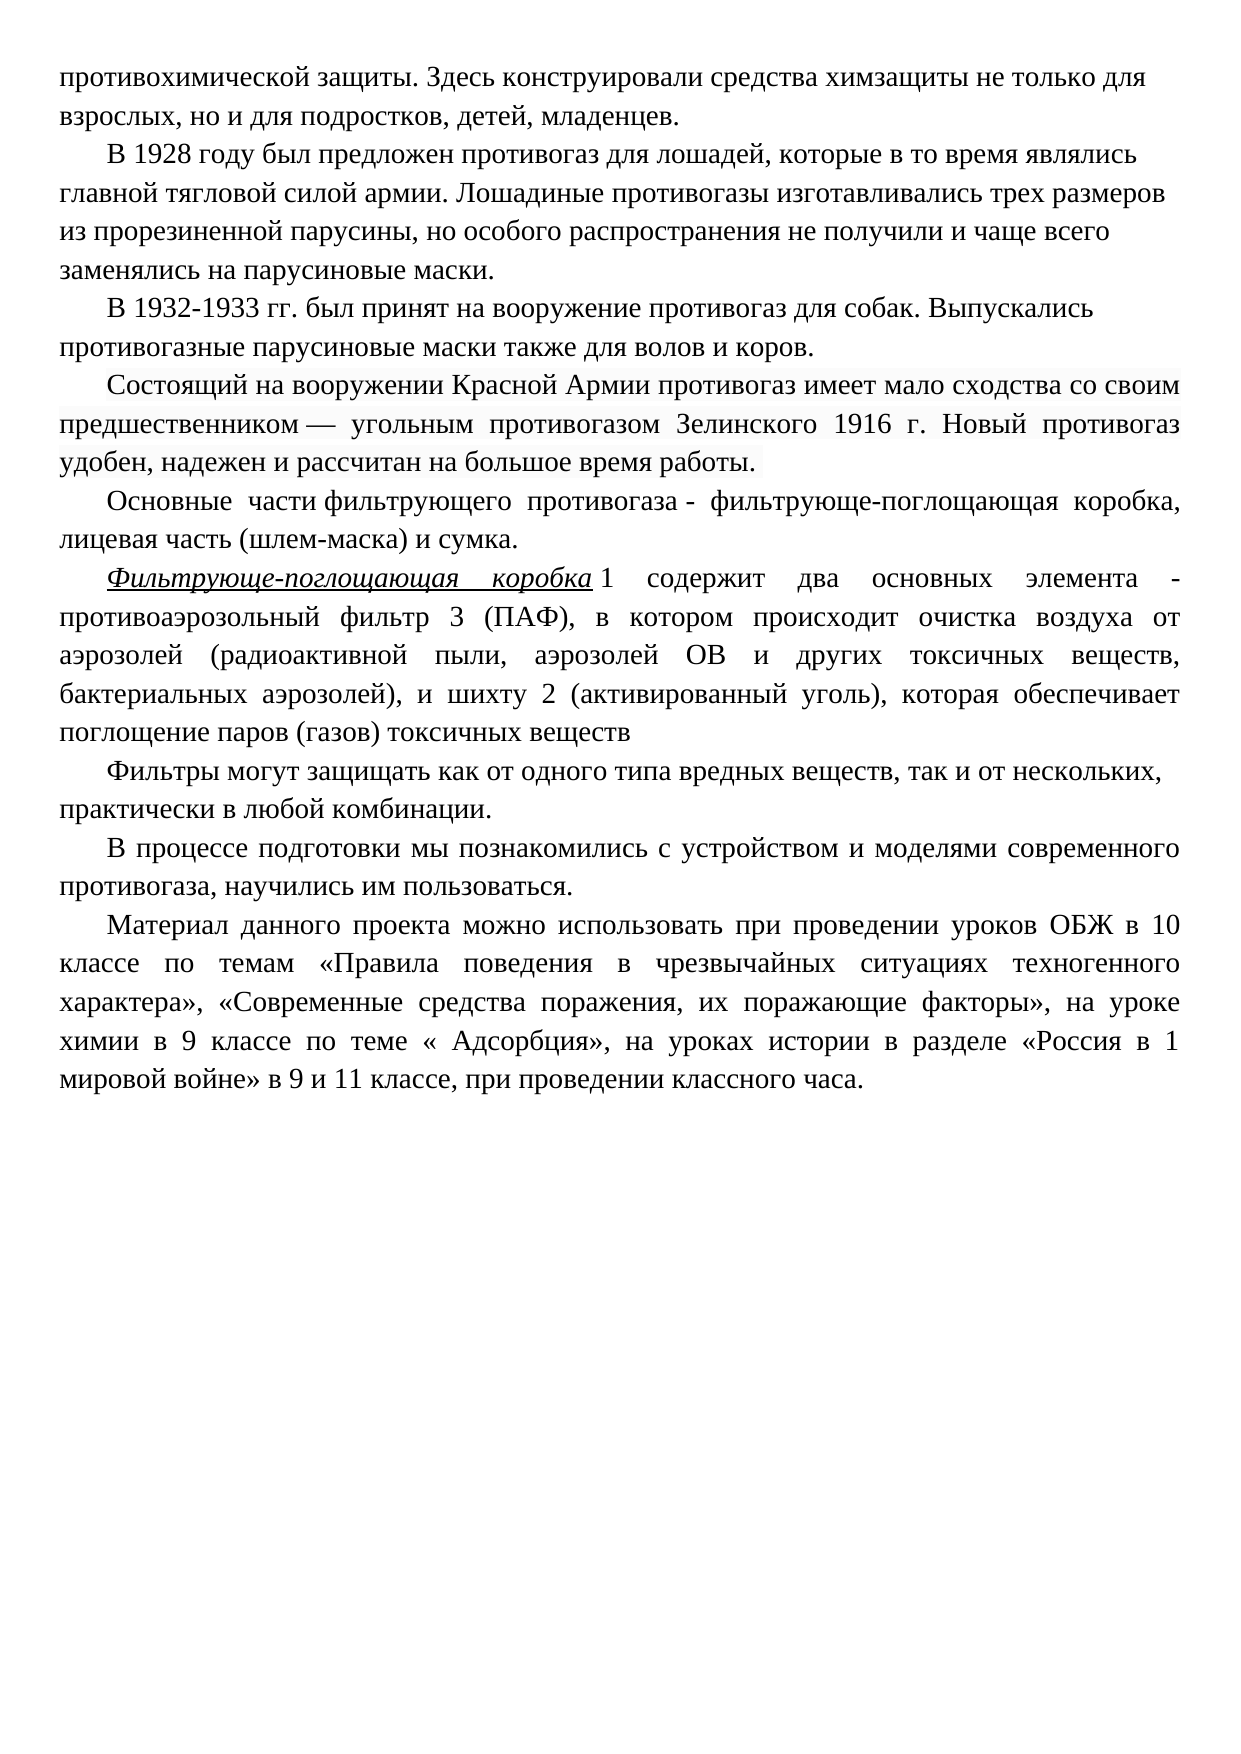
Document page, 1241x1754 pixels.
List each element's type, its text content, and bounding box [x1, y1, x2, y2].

text Состоящий на вооружении Красной Армии противогаз имеет мало сходства со своим предшественником — угольным противогазом Зелинского 1916 г. Новый противогаз удобен, надежен и рассчитан на большое время работы. [59, 439, 1181, 478]
text Материал данного проекта можно использовать при проведении уроков ОБЖ в 10 классе по темам «Правила поведения в чрезвычайных ситуациях техногенного характера», «Современные средства поражения, их поражающие факторы», на уроке химии в 9 классе по теме « Адсорбция», на уроках истории в разделе «Россия в 1 мировой войне» в 9 и 11 классе, при проведении классного часа. [59, 907, 1181, 1095]
text Фильтры могут защищать как от одного типа вредных веществ, так и от нескольких, практически в любой комбинации. [59, 753, 1181, 825]
text В 1928 году был предложен противогаз для лошадей, которые в то время являлись главной тягловой силой армии. Лошадиные противогазы изготавливались трех размеров из прорезиненной парусины, но особого распространения не получили и чаще всего заменялись на парусиновые маски. [59, 136, 1181, 285]
text Состоящий на вооружении Красной Армии противогаз имеет мало сходства со своим предшественником — угольным противогазом Зелинского 1916 г. Новый противогаз удобен, надежен и рассчитан на большое время работы. [59, 367, 1181, 406]
text В 1932-1933 гг. был принят на вооружение противогаз для собак. Выпускались противогазные парусиновые маски также для волов и коров. [59, 290, 1181, 362]
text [59, 59, 1181, 131]
text Фильтрующе-поглощающая коробка 1 содержит два основных элемента - противоаэрозольный фильтр 3 (ПАФ), в котором происходит очистка воздуха от аэрозолей (радиоактивной пыли, аэрозолей ОВ и других токсичных веществ, бактериальных аэрозолей), и шихту 2 (активированный уголь), которая обеспечивает поглощение паров (газов) токсичных веществ [59, 560, 1181, 748]
text В процессе подготовки мы познакомились с устройством и моделями современного противогаза, научились им пользоваться. [59, 830, 1181, 902]
text Основные части фильтрующего противогаза - фильтрующе-поглощающая коробка, лицевая часть (шлем-маска) и сумка. [59, 483, 1181, 555]
